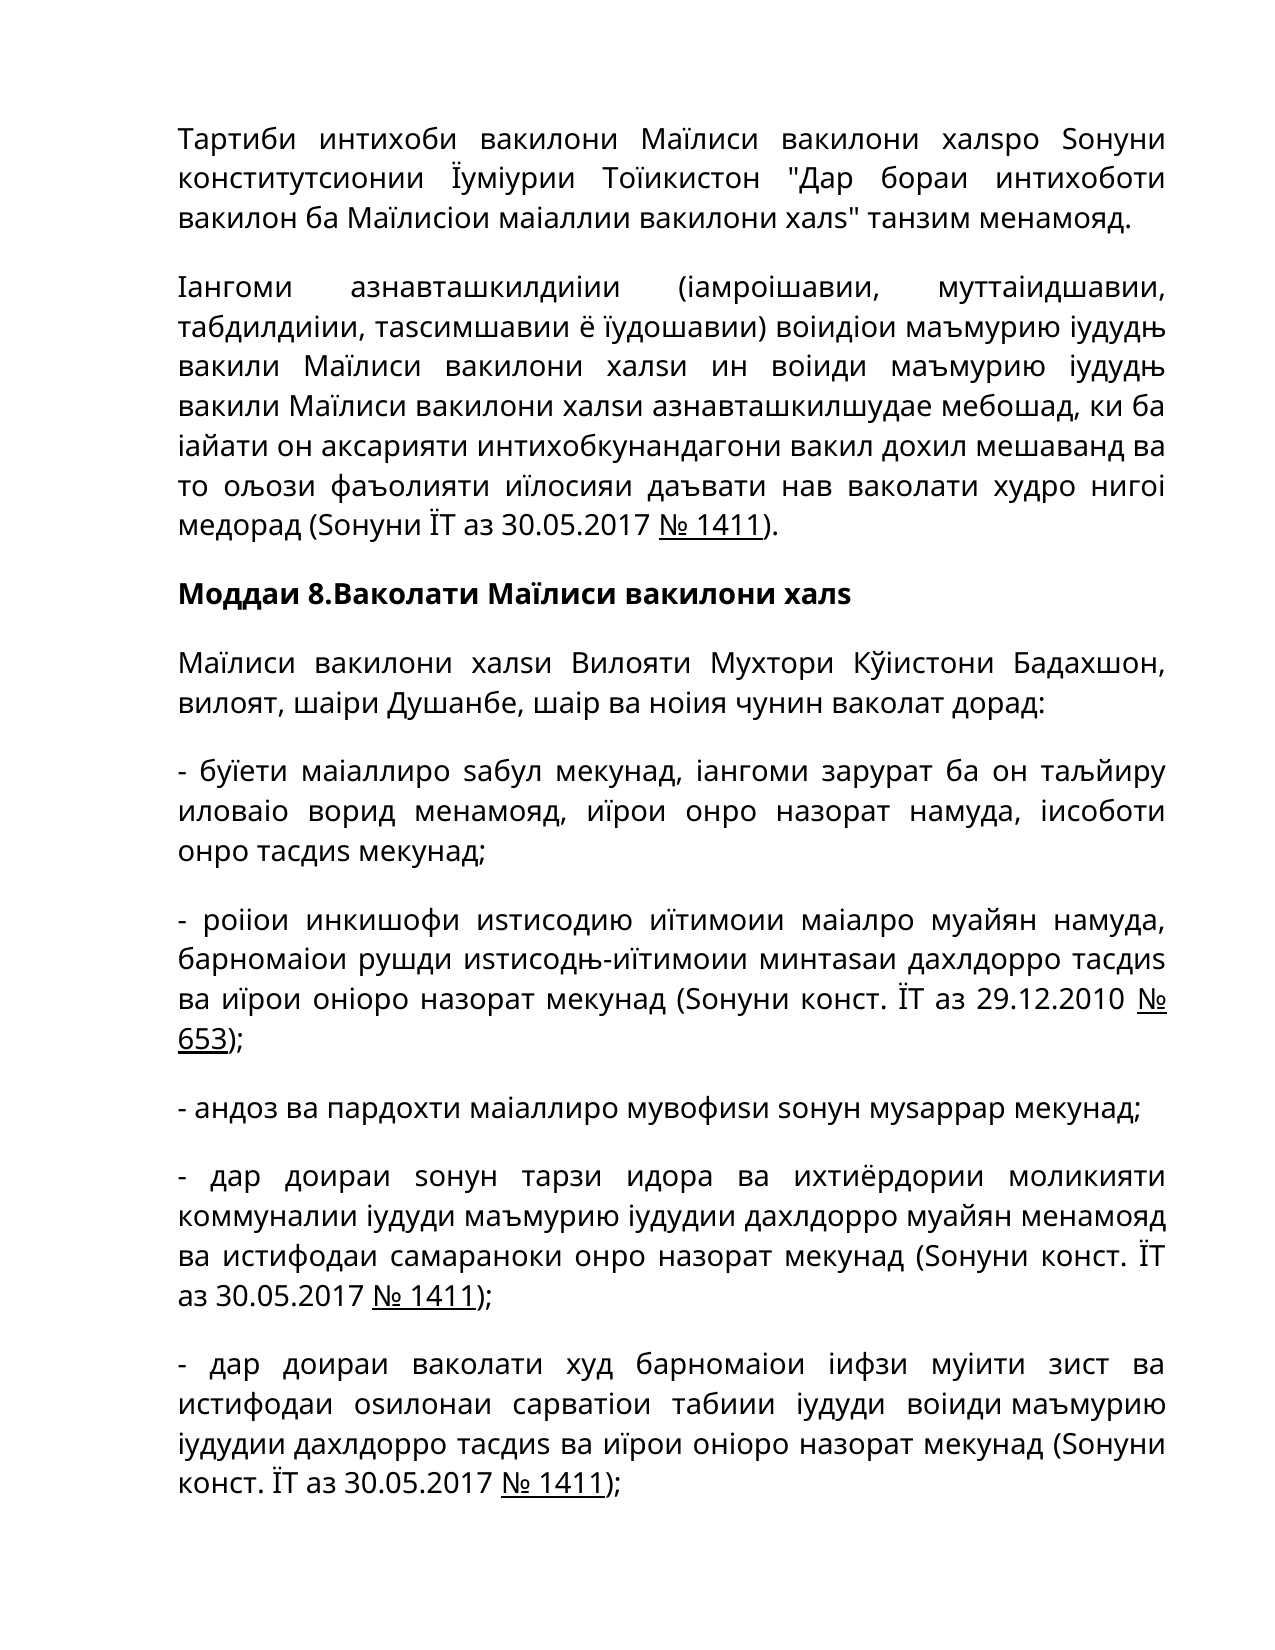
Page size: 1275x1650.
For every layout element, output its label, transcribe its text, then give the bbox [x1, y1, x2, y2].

text Тартиби интихоби вакилони Маїлиси вакилони халѕро Ѕонуни конститутсионии Їуміурии Тоїикистон "Дар бораи интихоботи вакилон ба Маїлисіои маіаллии вакилони халѕ" танзим менамояд. [177, 118, 1167, 237]
text Моддаи 8.Ваколати Маїлиси вакилони халѕ [177, 573, 1167, 613]
text - дар доираи ваколати худ барномаіои іифзи муіити зист ва истифодаи оѕилонаи сарватіои табиии іудуди воіиди маъмурию іудудии дахлдорро тасдиѕ ва иїрои оніоро назорат мекунад (Ѕонуни конст. ЇТ аз 30.05.2017 № 1411); [177, 1344, 1167, 1502]
text Маїлиси вакилони халѕи Вилояти Мухтори Кўіистони Бадахшон, вилоят, шаіри Душанбе, шаір ва ноіия чунин ваколат дорад: [177, 642, 1167, 722]
text - роііои инкишофи иѕтисодию иїтимоии маіалро муайян намуда, барномаіои рушди иѕтисодњ-иїтимоии минтаѕаи дахлдорро тасдиѕ ва иїрои оніоро назорат мекунад (Ѕонуни конст. ЇТ аз 29.12.2010 № 653); [177, 899, 1167, 1058]
text - буїети маіаллиро ѕабул мекунад, іангоми зарурат ба он таљйиру иловаіо ворид менамояд, иїрои онро назорат намуда, іисоботи онро тасдиѕ мекунад; [177, 751, 1167, 870]
text - андоз ва пардохти маіаллиро мувофиѕи ѕонун муѕаррар мекунад; [177, 1087, 1167, 1127]
text Іангоми азнавташкилдиіии (іамроішавии, муттаіидшавии, табдилдиіии, таѕсимшавии ё їудошавии) воіидіои маъмурию іудудњ вакили Маїлиси вакилони халѕи ин воіиди маъмурию іудудњ вакили Маїлиси вакилони халѕи азнавташкилшудае мебошад, ки ба іайати он аксарияти интихобкунандагони вакил дохил мешаванд ва то ољози фаъолияти иїлосияи даъвати нав ваколати худро нигоі медорад (Ѕонуни ЇТ аз 30.05.2017 № 1411). [177, 266, 1167, 544]
text - дар доираи ѕонун тарзи идора ва ихтиёрдории моликияти коммуналии іудуди маъмурию іудудии дахлдорро муайян менамояд ва истифодаи самараноки онро назорат мекунад (Ѕонуни конст. ЇТ аз 30.05.2017 № 1411); [177, 1156, 1167, 1314]
